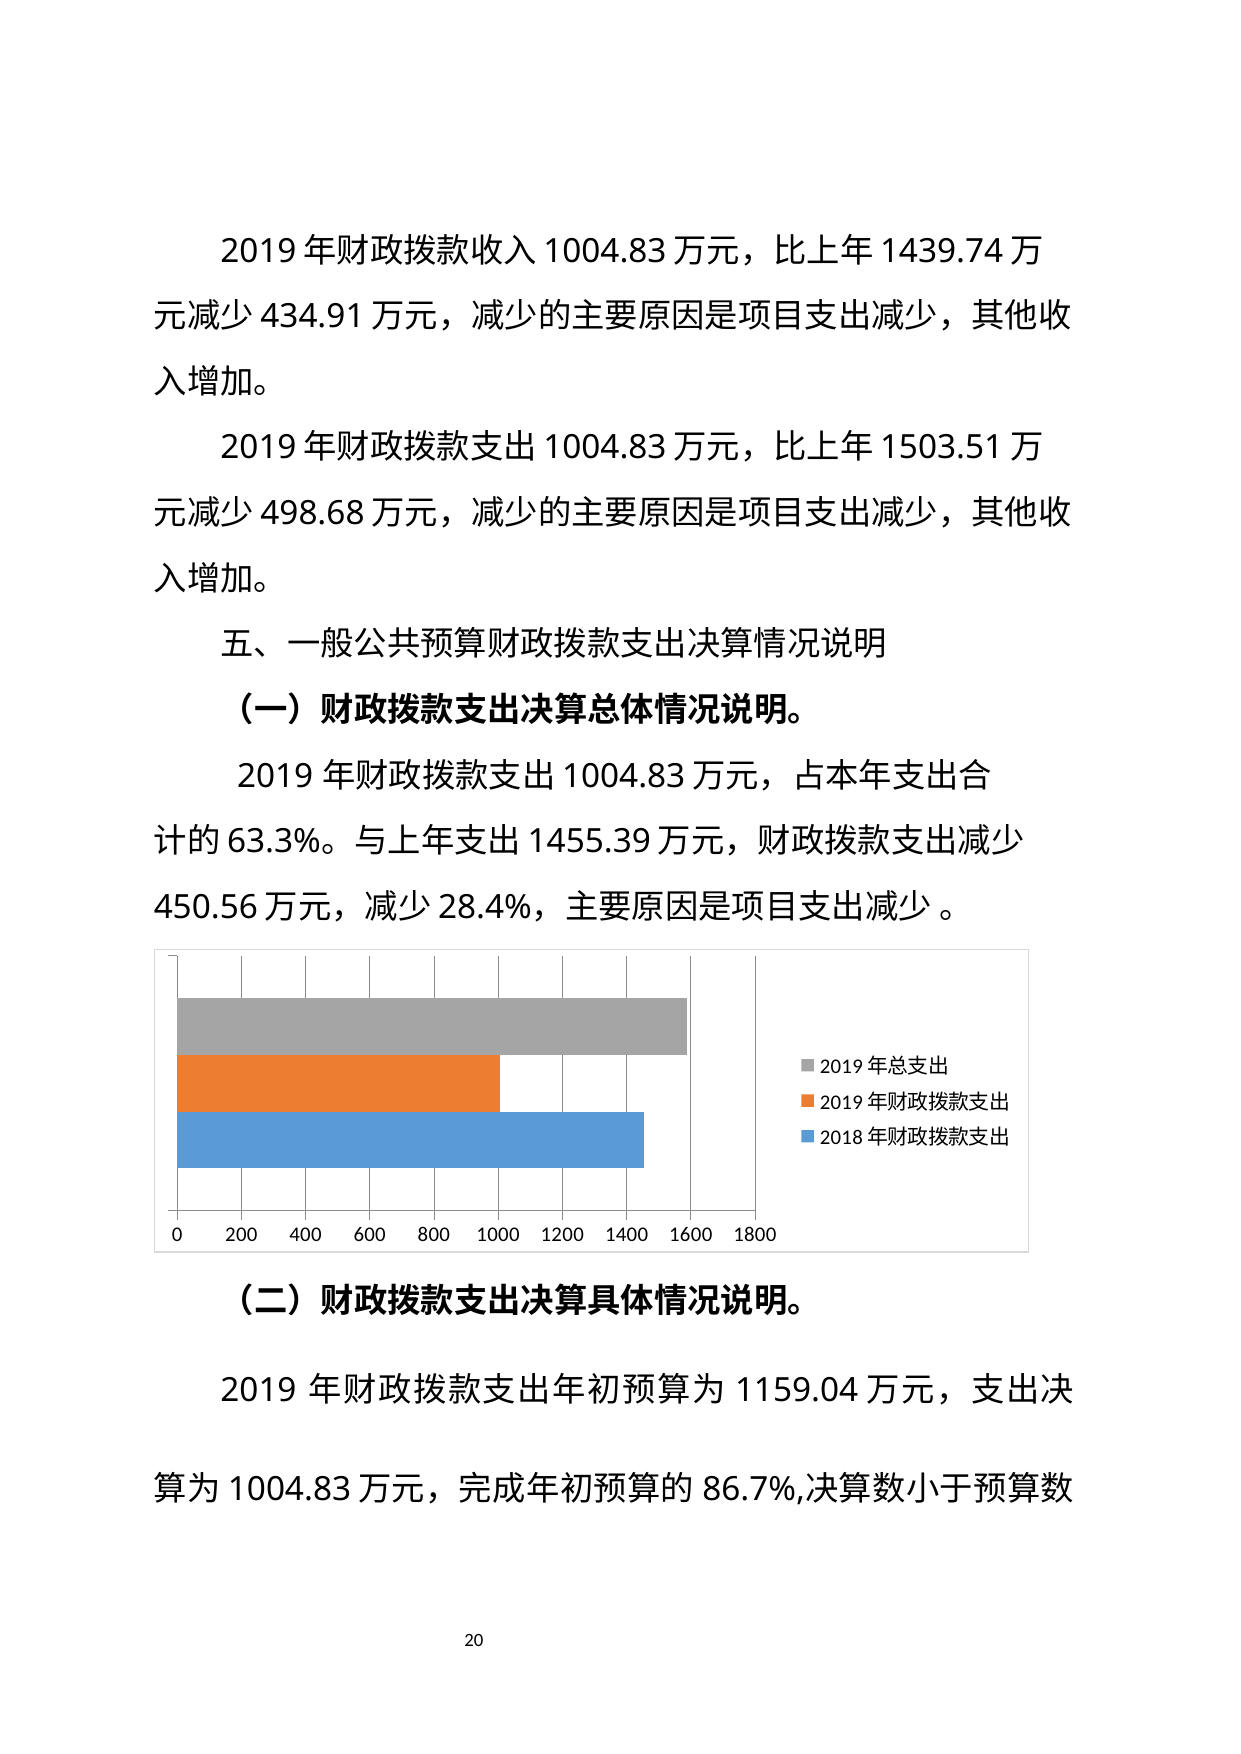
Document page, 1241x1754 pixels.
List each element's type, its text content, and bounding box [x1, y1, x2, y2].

text 五、一般公共预算财政拨款支出决算情况说明 [153, 608, 1075, 674]
text 2019年财政拨款支出1004.83万元，比上年1503.51万元减少498.68万元，减少的主要原因是项目支出减少，其他收入增加。 [153, 412, 1075, 608]
text （一）财政拨款支出决算总体情况说明。 [153, 674, 1075, 740]
text 2019年财政拨款收入1004.83万元，比上年1439.74万元减少434.91万元，减少的主要原因是项目支出减少，其他收入增加。 [153, 215, 1075, 412]
text 计的63.3%。与上年支出1455.39万元，财政拨款支出减少450.56万元，减少28.4%，主要原因是项目支出减少 。 [153, 805, 1075, 1265]
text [153, 1354, 1075, 1518]
text （二）财政拨款支出决算具体情况说明。 [153, 1265, 1075, 1330]
text 2019 年财政拨款支出1004.83万元，占本年支出合 [153, 740, 1075, 805]
